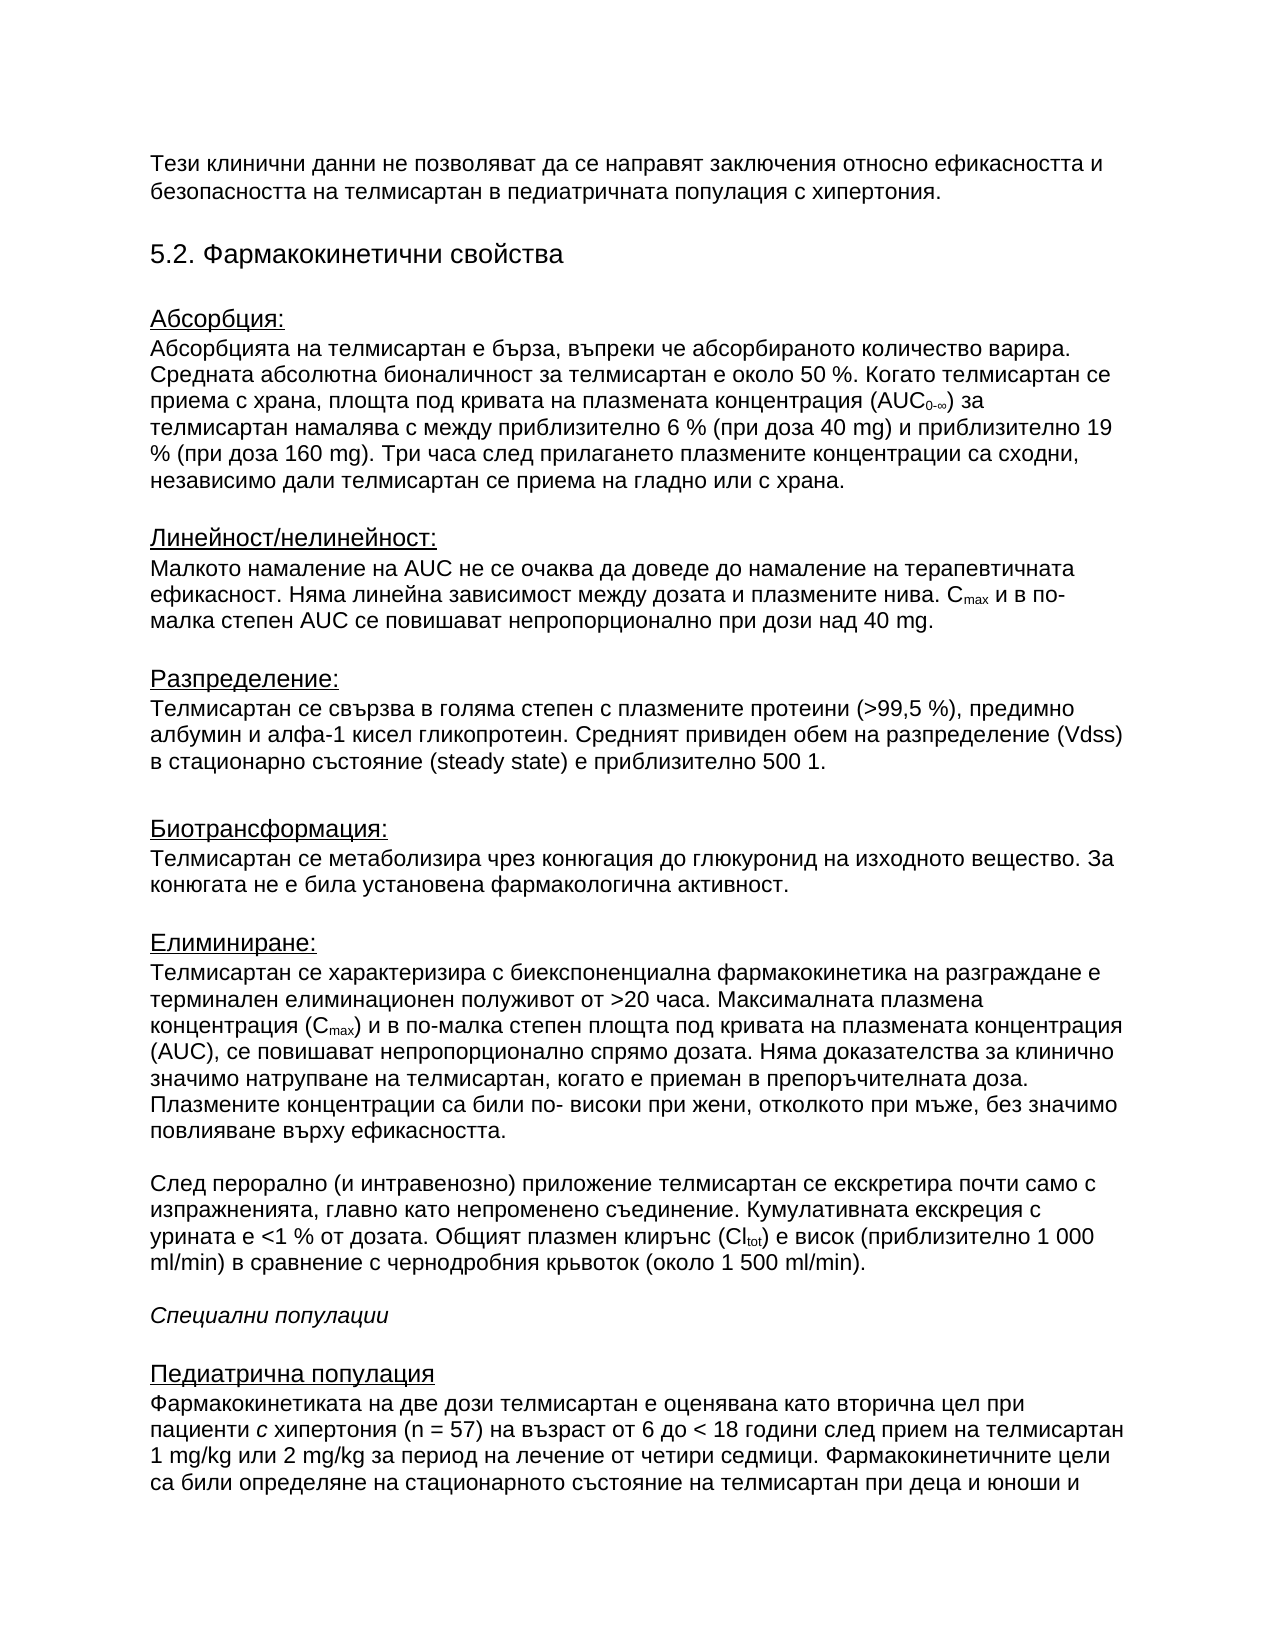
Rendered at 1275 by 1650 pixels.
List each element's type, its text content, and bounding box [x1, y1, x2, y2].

text След перорално (и интравенозно) приложение телмисартан се екскретира почти само с изпражненията, главно като непроменено съединение. Кумулативната екскреция с урината е <1 % от дозата. Общият плазмен клирънс (Cltot) е висок (приблизително 1 000 ml/min) в сравнение с чернодробния крьвоток (около 1 500 ml/min). [150, 1170, 1125, 1275]
subtitle Биотрансформация: [150, 814, 1125, 843]
text Телмисартан се метаболизира чрез конюгация до глюкуронид на изходното вещество. За конюгата не е била установена фармакологична активност. [150, 845, 1125, 898]
subtitle Разпределение: [150, 664, 1125, 693]
text Тези клинични данни не позволяват да се направят заключения относно ефикасността и безопасността на телмисартан в педиатричната популация с хипертония. [150, 150, 1125, 204]
text Телмисартан се характеризира с биекспоненциална фармакокинетика на разграждане е терминален елиминационен полуживот от >20 часа. Максималната плазмена концентрация (Сmax) и в по-малка степен площта под кривата на плазмената концентрация (AUC), се повишават непропорционално спрямо дозата. Няма доказателства за клинично значимо натрупване на телмисартан, когато е приеман в препоръчителната доза. Плазмените концентрации са били по- високи при жени, отколкото при мъже, без значимо повлияване върху ефикасността. [150, 959, 1125, 1144]
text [150, 1390, 1125, 1495]
text Абсорбцията на телмисартан е бърза, въпреки че абсорбираното количество варира. Средната абсолютна бионаличност за телмисартан е около 50 %. Когато телмисартан се приема с храна, площта под кривата на плазмената концентрация (AUC0-∞) за телмисартан намалява с между приблизително 6 % (при доза 40 mg) и приблизително 19 % (при доза 160 mg). Три часа след прилагането плазмените концентрации са сходни, независимо дали телмисартан се приема на гладно или с храна. [150, 335, 1125, 493]
subtitle Абсорбция: [150, 304, 1125, 332]
subtitle Елиминиране: [150, 928, 1125, 957]
subtitle 5.2. Фармакокинетични свойства [150, 238, 1125, 269]
subtitle Линейност/нелинейност: [150, 523, 1125, 552]
text Телмисартан се свързва в голяма степен с плазмените протеини (>99,5 %), предимно албумин и алфа-1 кисел гликопротеин. Средният привиден обем на разпределение (Vdss) в стационарно състояние (steady state) е приблизително 500 1. [150, 695, 1125, 774]
text Специални популации [150, 1302, 1125, 1328]
subtitle Педиатрична популация [150, 1359, 1125, 1387]
text Малкото намаление на AUC не се очаква да доведе до намаление на терапевтичната ефикасност. Няма линейна зависимост между дозата и плазмените нива. Сmax и в по-малка степен AUC се повишават непропорционално при дози над 40 mg. [150, 554, 1125, 633]
